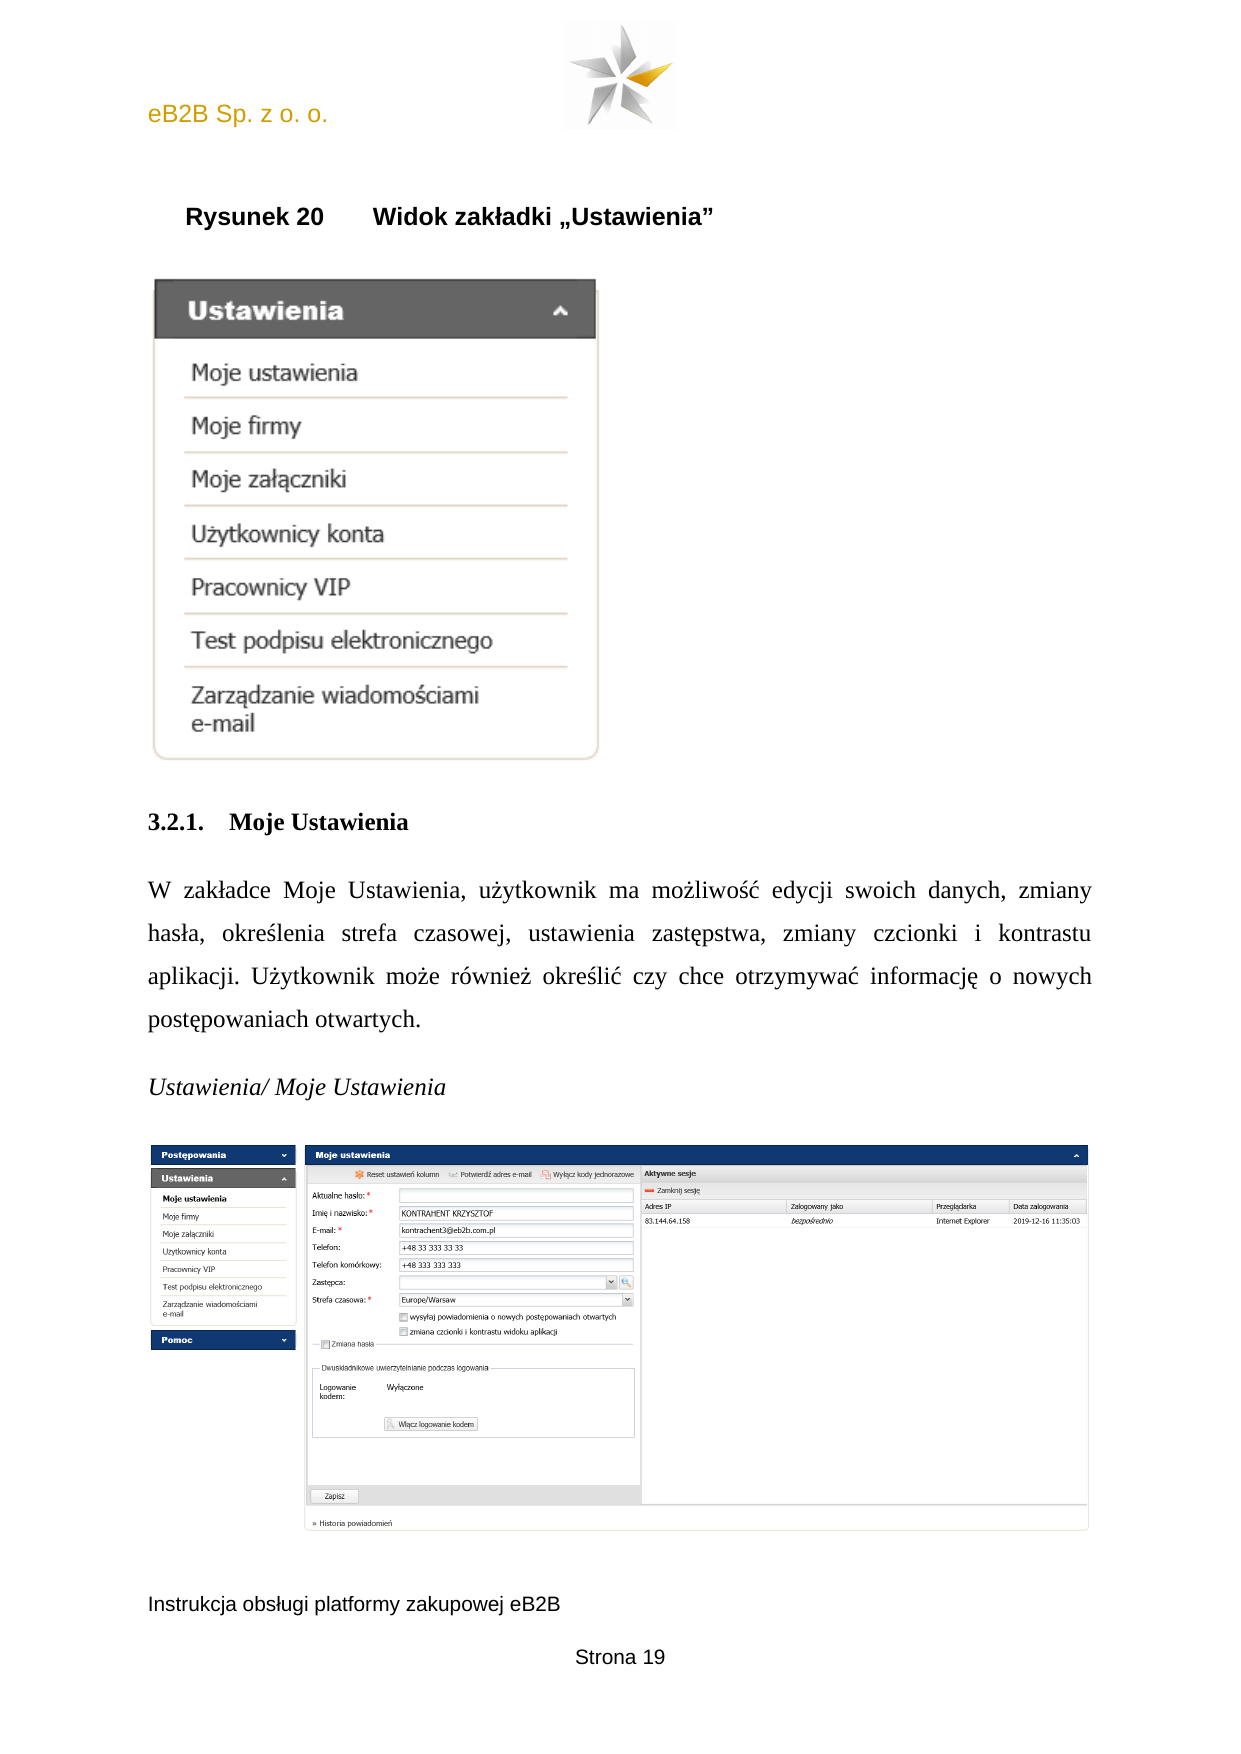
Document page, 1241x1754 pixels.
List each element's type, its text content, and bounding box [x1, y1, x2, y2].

text W zakładce Moje Ustawienia, użytkownik ma możliwość edycji swoich danych, zmiany hasła, określenia strefa czasowej, ustawienia zastępstwa, zmiany czcionki i kontrastu aplikacji. Użytkownik może również określić czy chce otrzymywać informację o nowych postępowaniach otwartych. [148, 875, 1093, 1033]
subtitle Widok zakładki „Ustawienia” [185, 202, 1093, 231]
text Ustawienia/ Moje Ustawienia [148, 1072, 1093, 1101]
picture [563, 20, 678, 130]
picture [147, 1140, 1093, 1536]
list Moje Ustawienia [148, 807, 1093, 835]
picture [147, 270, 607, 768]
